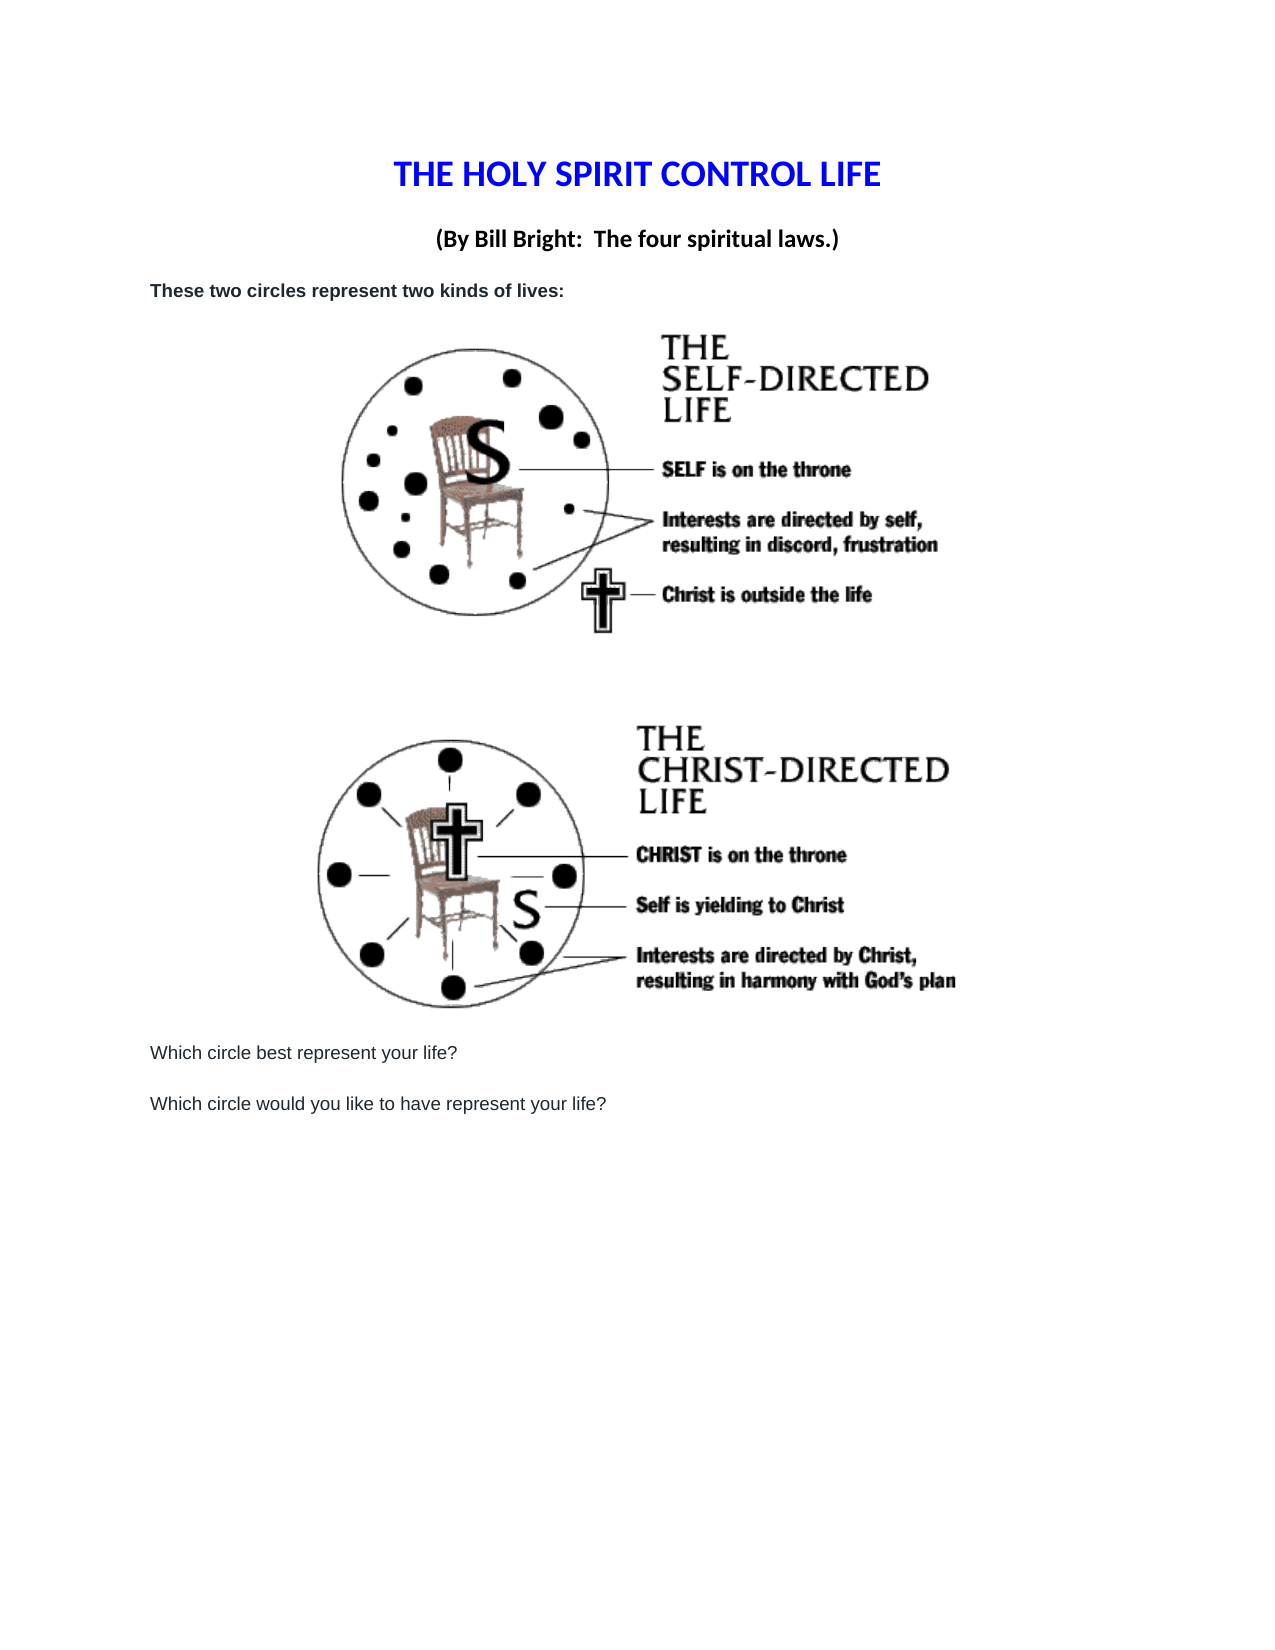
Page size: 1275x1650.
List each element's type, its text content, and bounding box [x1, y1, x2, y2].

text These two circles represent two kinds of lives: [150, 279, 1125, 301]
picture [313, 721, 962, 1013]
text Which circle best represent your life? [150, 1042, 1125, 1063]
picture [337, 330, 943, 638]
text (By Bill Bright: The four spiritual laws.) [150, 223, 1125, 254]
text THE HOLY SPIRIT CONTROL LIFE [150, 150, 1125, 196]
text Which circle would you like to have represent your life? [150, 1092, 1125, 1114]
